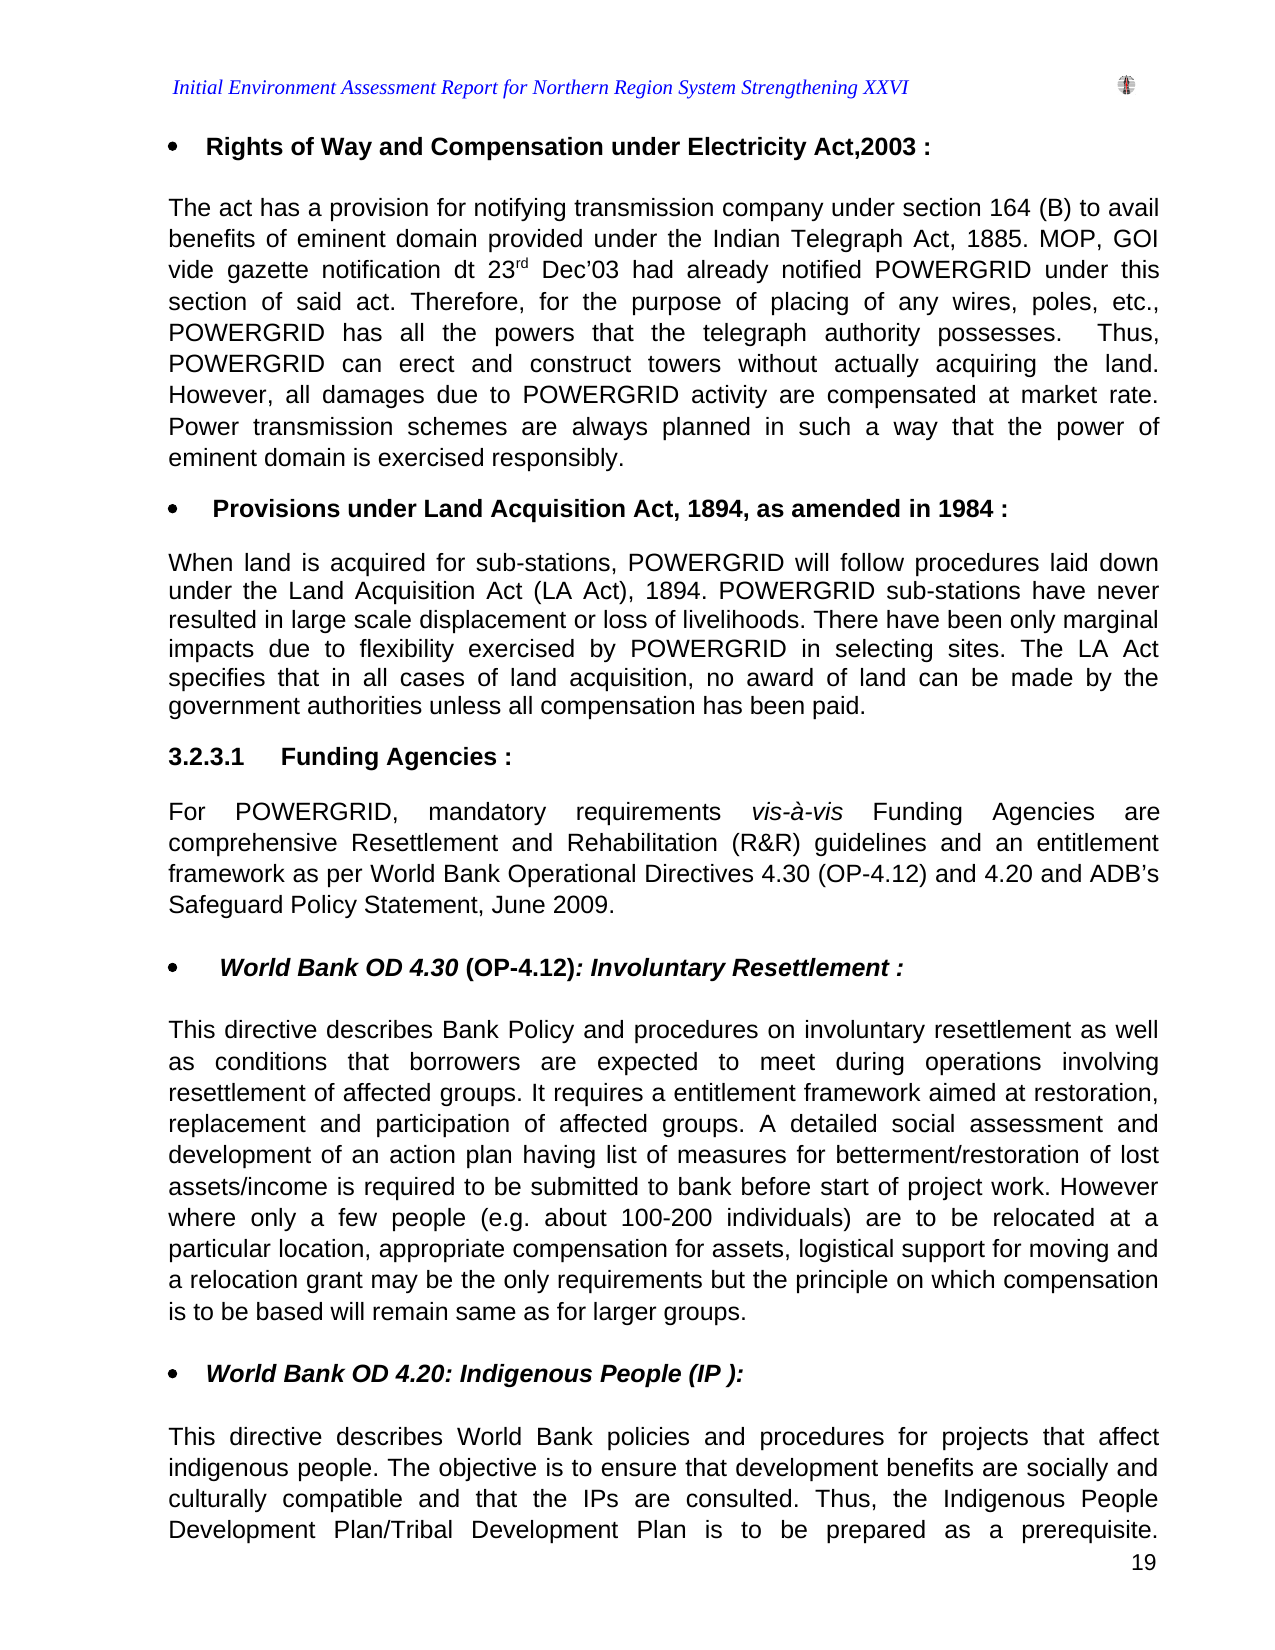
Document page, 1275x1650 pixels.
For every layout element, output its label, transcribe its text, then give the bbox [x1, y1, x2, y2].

list When land is acquired for sub-stations, POWERGRID will follow procedures laid down under the Land Acquisition Act (LA Act), 1894. POWERGRID sub-stations have never resulted in large scale displacement or loss of livelihoods. There have been only marginal impacts due to flexibility exercised by POWERGRID in selecting sites. The LA Act specifies that in all cases of land acquisition, no award of land can be made by the government authorities unless all compensation has been paid. [168, 635, 1161, 807]
list World Bank OD 4.30 (OP-4.12): Involuntary Resettlement : [168, 1039, 1161, 1070]
list Provisions under Land Acquisition Act, 1894, as amended in 1984 : [168, 585, 1161, 610]
text The act has a provision for notifying transmission company under section 164 (B) to avail benefits of eminent domain provided under the Indian Telegraph Act, 1885. MOP, GOI vide gazette notification dt 23rd Dec’03 had already notified POWERGRID under this section of said act. Therefore, for the purpose of placing of any wires, poles, etc., POWERGRID has all the powers that the telegraph authority possesses. Thus, POWERGRID can erect and construct towers without actually acquiring the land. However, all damages due to POWERGRID activity are compensated at market rate. Power transmission schemes are always planned in such a way that the power of eminent domain is exercised responsibly. [168, 279, 1161, 560]
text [168, 135, 1161, 197]
text For POWERGRID, mandatory requirements vis-à-vis Funding Agencies are comprehensive Resettlement and Rehabilitation (R&R) guidelines and an entitlement framework as per World Bank Operational Directives 4.30 (OP-4.12) and 4.20 and ADB’s Safeguard Policy Statement, June 2009. [168, 882, 1161, 1007]
list Rights of Way and Compensation under Electricity Act,2003 : [168, 222, 1161, 247]
list Funding Agencies : [168, 832, 1161, 857]
list World Bank OD 4.20: Indigenous People (IP ): [168, 1445, 1161, 1476]
text This directive describes Bank Policy and procedures on involuntary resettlement as well as conditions that borrowers are expected to meet during operations involving resettlement of affected groups. It requires a entitlement framework aimed at restoration, replacement and participation of affected groups. A detailed social assessment and development of an action plan having list of measures for betterment/restoration of lost assets/income is required to be submitted to bank before start of project work. However where only a few people (e.g. about 100-200 individuals) are to be relocated at a particular location, appropriate compensation for assets, logistical support for moving and a relocation grant may be the only requirements but the principle on which compensation is to be based will remain same as for larger groups. [168, 1101, 1161, 1414]
